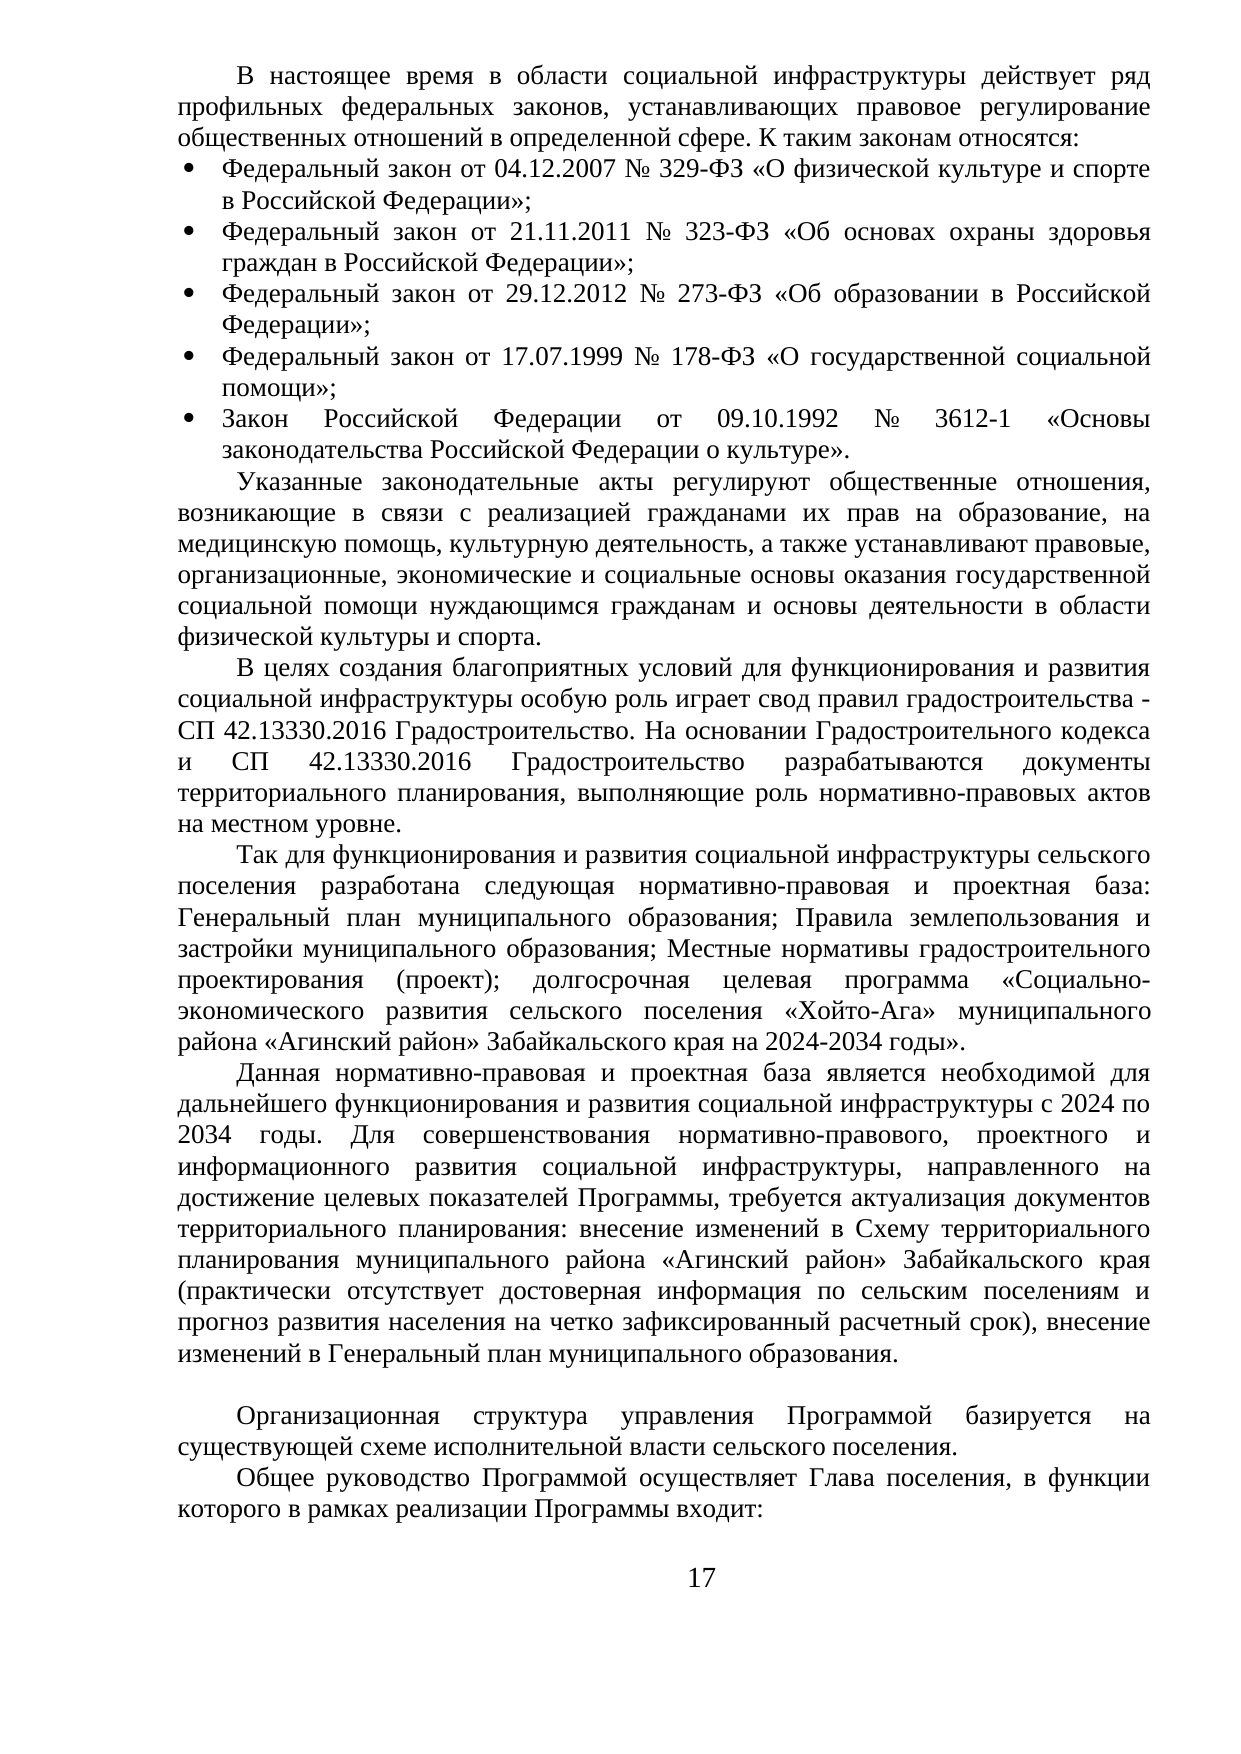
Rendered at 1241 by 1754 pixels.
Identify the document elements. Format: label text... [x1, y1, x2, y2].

text Указанные законодательные акты регулируют общественные отношения, возникающие в связи с реализацией гражданами их прав на образование, на медицинскую помощь, культурную деятельность, а также устанавливают правовые, организационные, экономические и социальные основы оказания государственной социальной помощи нуждающимся гражданам и основы деятельности в области физической культуры и спорта. [177, 464, 1152, 651]
list Федеральный закон от 04.12.2007 № 329-ФЗ «О физической культуре и спорте в Российской Федерации»; [184, 153, 1152, 215]
list Федеральный закон от 29.12.2012 № 273-ФЗ «Об образовании в Российской Федерации»; [184, 277, 1152, 340]
text В настоящее время в области социальной инфраструктуры действует ряд профильных федеральных законов, устанавливающих правовое регулирование общественных отношений в определенной сфере. К таким законам относятся: [177, 59, 1152, 153]
text Так для функционирования и развития социальной инфраструктуры сельского поселения разработана следующая нормативно-правовая и проектная база: Генеральный план муниципального образования; Правила землепользования и застройки муниципального образования; Местные нормативы градостроительного проектирования (проект); долгосрочная целевая программа «Социально-экономического развития сельского поселения «Хойто-Ага» муниципального района «Агинский район» Забайкальского края на 2024-2034 годы». [177, 838, 1152, 1056]
text В целях создания благоприятных условий для функционирования и развития социальной инфраструктуры особую роль играет свод правил градостроительства - СП 42.13330.2016 Градостроительство. На основании Градостроительного кодекса и СП 42.13330.2016 Градостроительство разрабатываются документы территориального планирования, выполняющие роль нормативно-правовых актов на местном уровне. [177, 651, 1152, 838]
text Данная нормативно-правовая и проектная база является необходимой для дальнейшего функционирования и развития социальной инфраструктуры с 2024 по 2034 годы. Для совершенствования нормативно-правового, проектного и информационного развития социальной инфраструктуры, направленного на достижение целевых показателей Программы, требуется актуализация документов территориального планирования: внесение изменений в Схему территориального планирования муниципального района «Агинский район» Забайкальского края (практически отсутствует достоверная информация по сельским поселениям и прогноз развития населения на четко зафиксированный расчетный срок), внесение изменений в Генеральный план муниципального образования. [177, 1056, 1152, 1368]
list Федеральный закон от 17.07.1999 № 178-ФЗ «О государственной социальной помощи»; [184, 340, 1152, 402]
list Закон Российской Федерации от 09.10.1992 № 3612-1 «Основы законодательства Российской Федерации о культуре». [184, 402, 1152, 464]
text Организационная структура управления Программой базируется на существующей схеме исполнительной власти сельского поселения. [177, 1399, 1152, 1461]
text Общее руководство Программой осуществляет Глава поселения, в функции которого в рамках реализации Программы входит: [177, 1461, 1152, 1523]
list Федеральный закон от 21.11.2011 № 323-ФЗ «Об основах охраны здоровья граждан в Российской Федерации»; [184, 215, 1152, 277]
